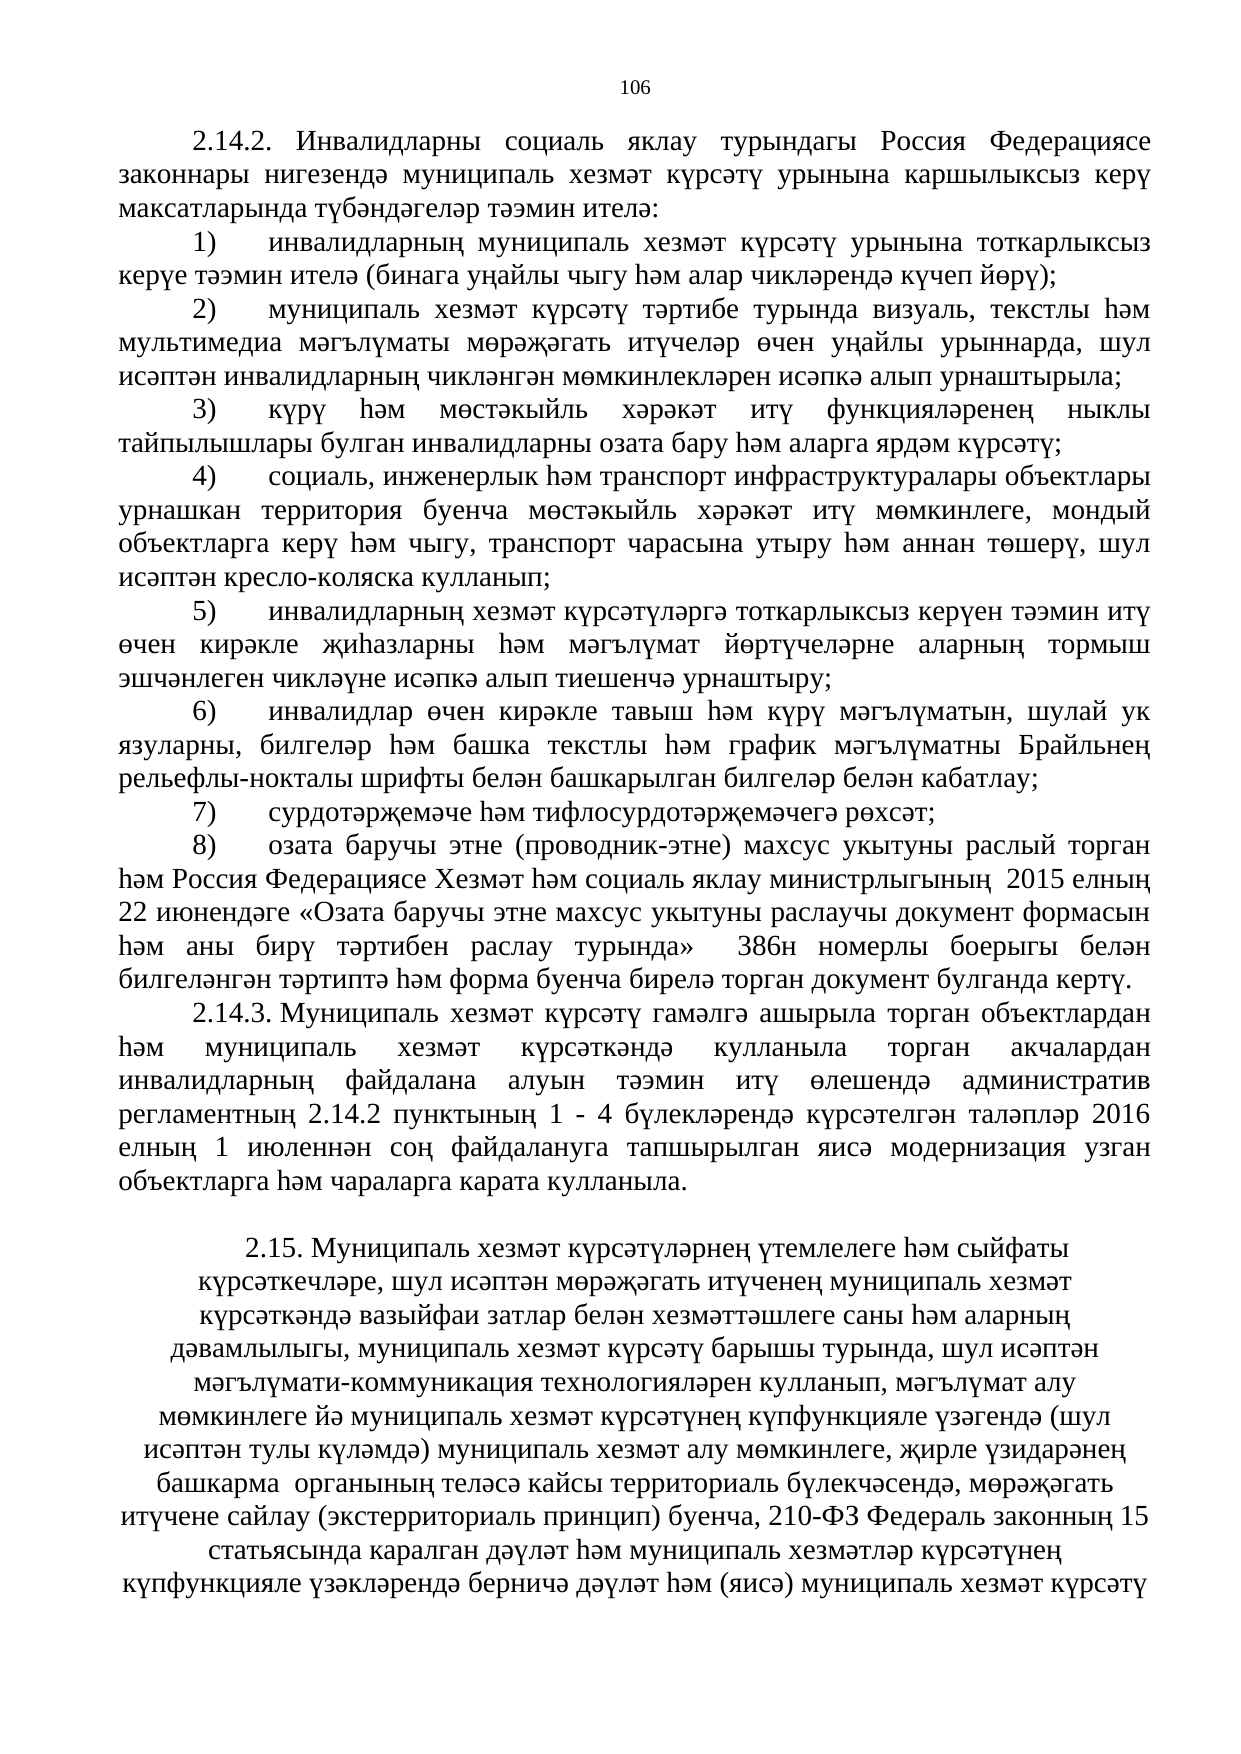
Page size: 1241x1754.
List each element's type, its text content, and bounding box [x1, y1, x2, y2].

list күрү һәм мөстәкыйль хәрәкәт итү функцияләренең ныклы тайпылышлары булган инвалидларны озата бару һәм аларга ярдәм күрсәтү; [118, 391, 1152, 458]
list инвалидларның хезмәт күрсәтүләргә тоткарлыксыз керүен тәэмин итү өчен кирәкле җиһазларны һәм мәгълүмат йөртүчеләрне аларның тормыш эшчәнлеген чикләүне исәпкә алып тиешенчә урнаштыру; [118, 593, 1152, 693]
list социаль, инженерлык һәм транспорт инфраструктуралары объектлары урнашкан территория буенча мөстәкыйль хәрәкәт итү мөмкинлеге, мондый объектларга керү һәм чыгу, транспорт чарасына утыру һәм аннан төшерү, шул исәптән кресло-коляска кулланып; [118, 458, 1152, 593]
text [118, 1230, 1152, 1599]
list озата баручы этне (проводник-этне) махсус укытуны раслый торган һәм Россия Федерациясе Хезмәт һәм социаль яклау министрлыгының 2015 елның 22 июнендәге «Озата баручы этне махсус укытуны раслаучы документ формасын һәм аны бирү тәртибен раслау турында» 386н номерлы боерыгы белән билгеләнгән тәртиптә һәм форма буенча бирелә торган документ булганда кертү. [118, 827, 1152, 995]
list инвалидларның муниципаль хезмәт күрсәтү урынына тоткарлыксыз керүе тәэмин ителә (бинага уңайлы чыгу һәм алар чикләрендә күчеп йөрү); [118, 224, 1152, 291]
text 2.14.2. Инвалидларны социаль яклау турындагы Россия Федерациясе законнары нигезендә муниципаль хезмәт күрсәтү урынына каршылыксыз керү максатларында түбәндәгеләр тәэмин ителә: [118, 123, 1152, 224]
text 2.14.3. Муниципаль хезмәт күрсәтү гамәлгә ашырыла торган объектлардан һәм муниципаль хезмәт күрсәткәндә кулланыла торган акчалардан инвалидларның файдалана алуын тәэмин итү өлешендә административ регламентның 2.14.2 пунктының 1 - 4 бүлекләрендә күрсәтелгән таләпләр 2016 елның 1 июленнән соң файдалануга тапшырылган яисә модернизация узган объектларга һәм чараларга карата кулланыла. [118, 995, 1152, 1196]
list муниципаль хезмәт күрсәтү тәртибе турында визуаль, текстлы һәм мультимедиа мәгълүматы мөрәҗәгать итүчеләр өчен уңайлы урыннарда, шул исәптән инвалидларның чикләнгән мөмкинлекләрен исәпкә алып урнаштырыла; [118, 291, 1152, 391]
list сурдотәрҗемәче һәм тифлосурдотәрҗемәчегә рөхсәт; [118, 794, 1152, 827]
list инвалидлар өчен кирәкле тавыш һәм күрү мәгълүматын, шулай ук язуларны, билгеләр һәм башка текстлы һәм график мәгълүматны Брайльнең рельефлы-нокталы шрифты белән башкарылган билгеләр белән кабатлау; [118, 693, 1152, 794]
